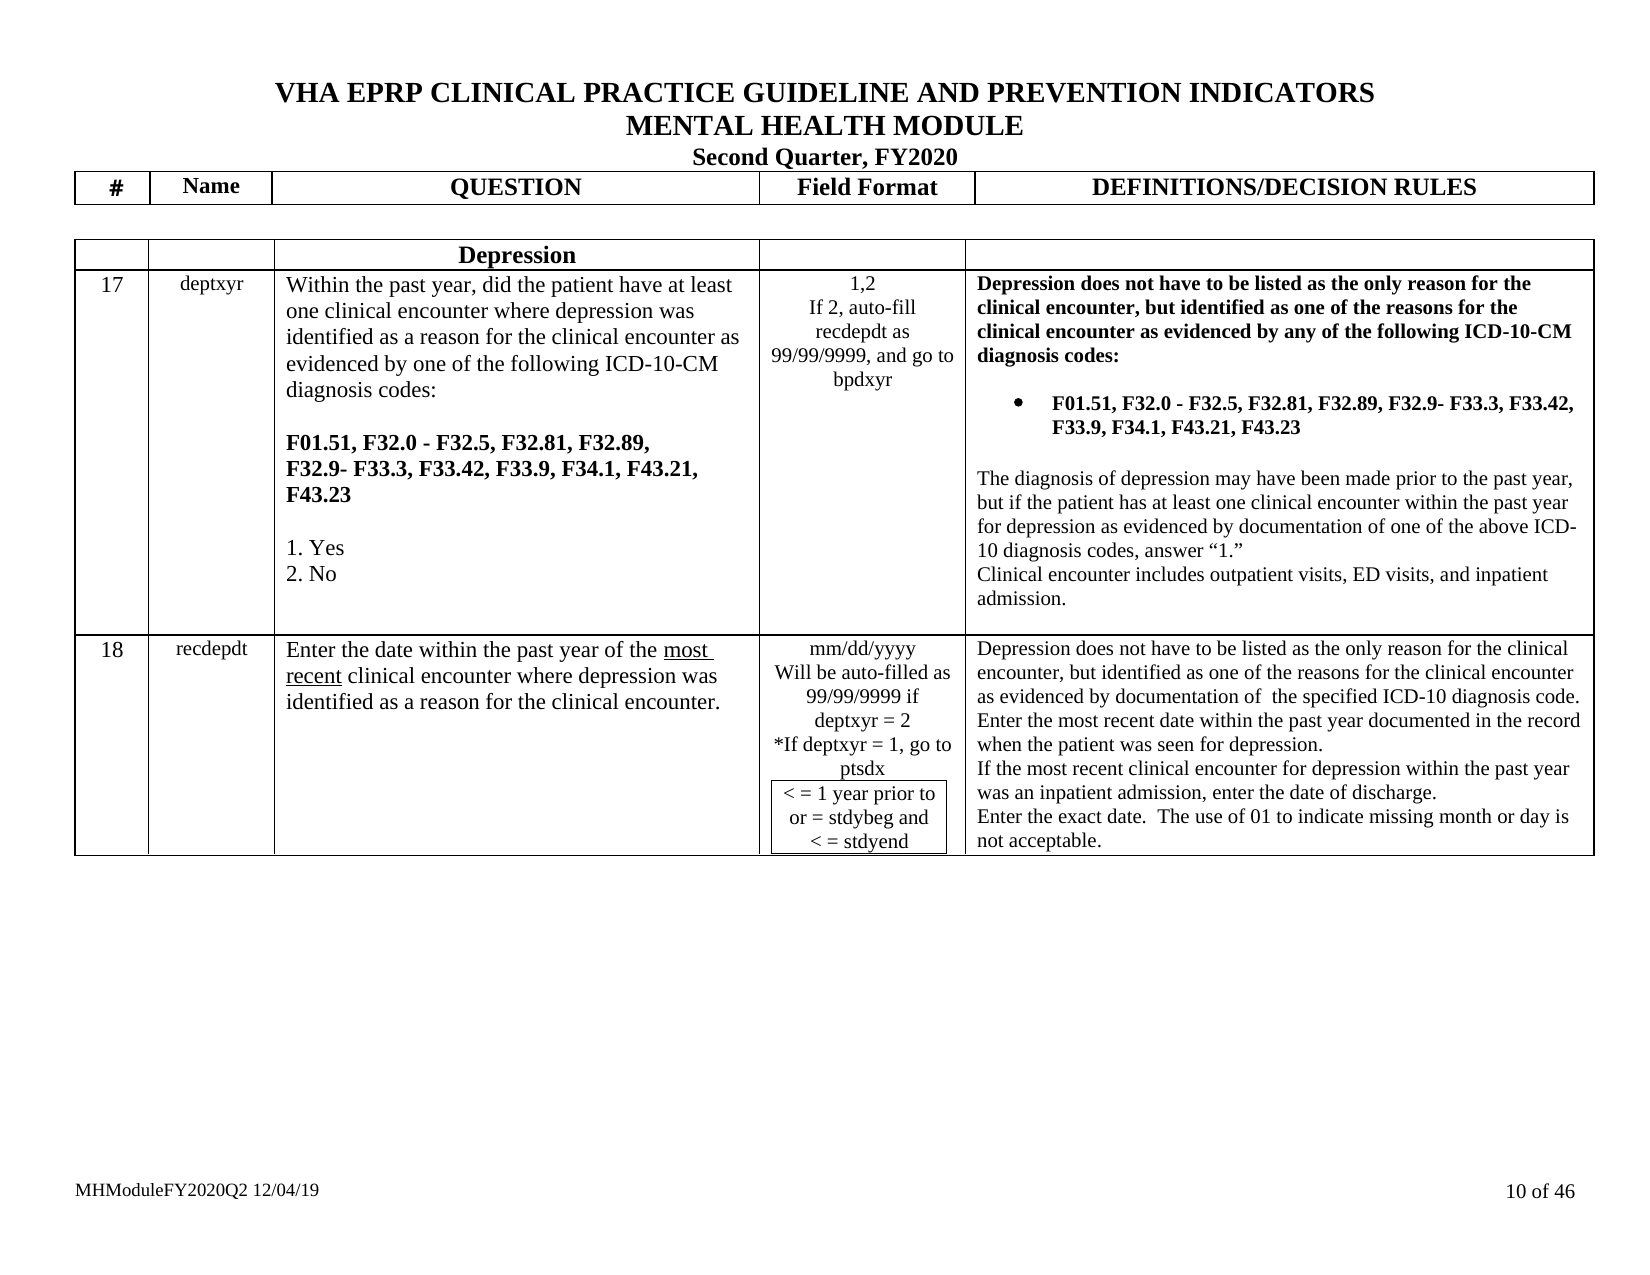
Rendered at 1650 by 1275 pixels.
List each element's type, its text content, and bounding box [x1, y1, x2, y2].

table_cell Depression [275, 240, 759, 269]
table_cell [966, 240, 1593, 269]
table_cell Depression does not have to be listed as the only reason for the clinical encounter, but identified as one of the reasons for the clinical encounter as evidenced by any of the following ICD-10-CM diagnosis codes: F01.51, F32.0 - F32.5, F32.81, F32.89, F32.9- F33.3, F33.42, F33.9, F34.1, F43.21, F43.23 The diagnosis of depression may have been made prior to the past year, but if the patient has at least one clinical encounter within the past year for depression as evidenced by documentation of one of the above ICD-10 diagnosis codes, answer “1.” Clinical encounter includes outpatient visits, ED visits, and inpatient admission. [966, 271, 1593, 634]
table_cell 1,2 If 2, auto-fill recdepdt as 99/99/9999, and go to bpdxyr [760, 271, 965, 634]
table_cell 17 [76, 271, 148, 634]
table_cell [76, 240, 148, 269]
table_cell Depression does not have to be listed as the only reason for the clinical encounter, but identified as one of the reasons for the clinical encounter as evidenced by documentation of the specified ICD-10 diagnosis code. Enter the most recent date within the past year documented in the record when the patient was seen for depression. If the most recent clinical encounter for depression within the past year was an inpatient admission, enter the date of discharge. Enter the exact date. The use of 01 to indicate missing month or day is not acceptable. [966, 636, 1593, 854]
table_cell 18 [76, 636, 148, 854]
table_cell [149, 240, 274, 269]
table_cell Within the past year, did the patient have at least one clinical encounter where depression was identified as a reason for the clinical encounter as evidenced by one of the following ICD-10-CM diagnosis codes: F01.51, F32.0 - F32.5, F32.81, F32.89, F32.9- F33.3, F33.42, F33.9, F34.1, F43.21, F43.23 1. Yes 2. No [275, 271, 759, 634]
table_cell deptxyr [149, 271, 274, 634]
table_cell mm/dd/yyyy Will be auto-filled as 99/99/9999 if deptxyr = 2 *If deptxyr = 1, go to ptsdx [760, 636, 965, 854]
table_cell [760, 240, 965, 269]
table_cell recdepdt [149, 636, 274, 854]
table_cell Enter the date within the past year of the most recent clinical encounter where depression was identified as a reason for the clinical encounter. [275, 636, 759, 854]
